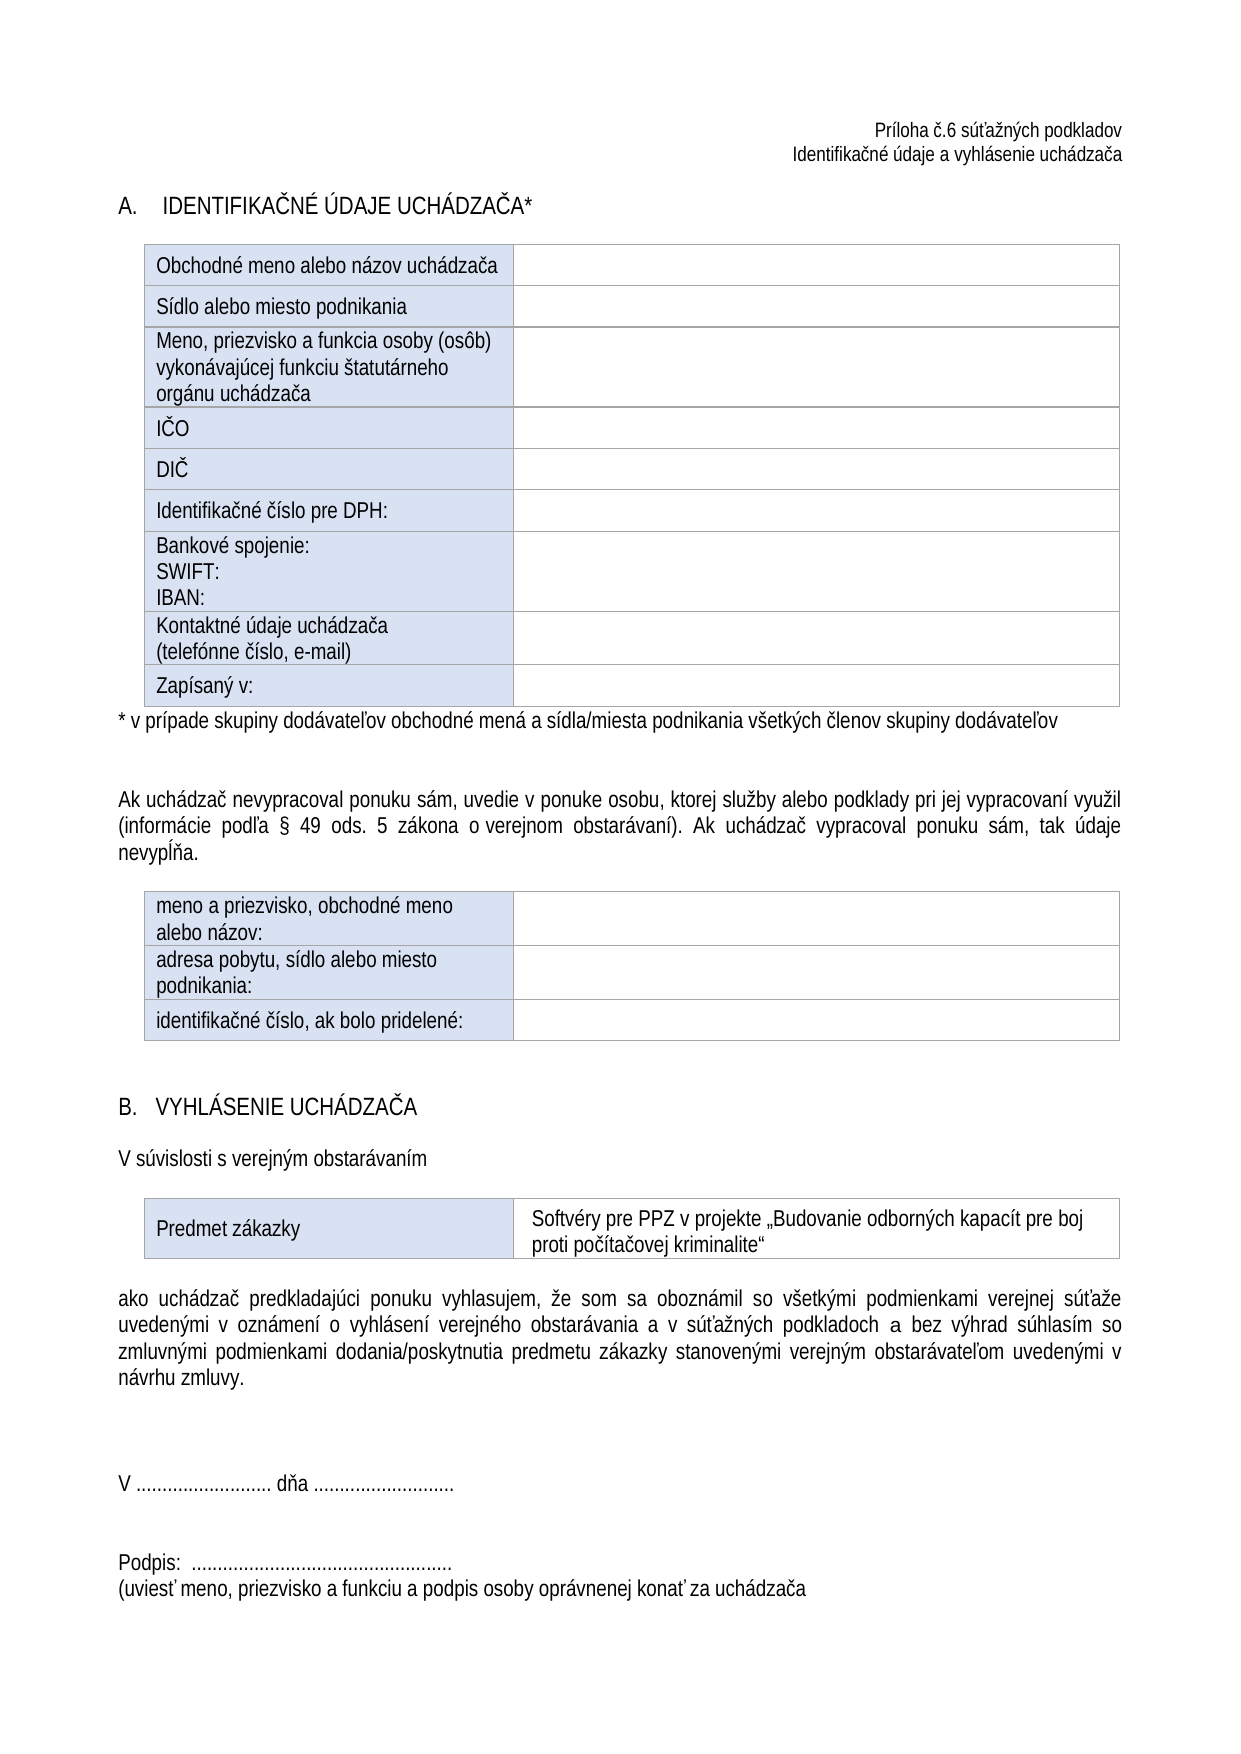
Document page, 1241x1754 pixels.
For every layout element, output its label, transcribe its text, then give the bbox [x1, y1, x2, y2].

table_header Predmet zákazky [145, 1199, 513, 1258]
table_cell adresa pobytu, sídlo alebo miesto podnikania: [145, 946, 513, 999]
table_cell Kontaktné údaje uchádzača (telefónne číslo, e-mail) [145, 612, 513, 664]
table_header [514, 892, 1119, 945]
table_header meno a priezvisko, obchodné meno alebo názov: [145, 892, 513, 945]
table_cell Sídlo alebo miesto podnikania [145, 286, 513, 326]
text Podpis: .................................................. [118, 1549, 1122, 1575]
table_cell [514, 1000, 1119, 1040]
text ako uchádzač predkladajúci ponuku vyhlasujem, že som sa oboznámil so všetkými podmienkami verejnej súťaže uvedenými v oznámení o vyhlásení verejného obstarávania a v súťažných podkladoch a bez výhrad súhlasím so zmluvnými podmienkami dodania/poskytnutia predmetu zákazky stanovenými verejným obstarávateľom uvedenými v návrhu zmluvy. [118, 1285, 1122, 1391]
text Identifikačné údaje a vyhlásenie uchádzača [118, 142, 1122, 166]
table_cell DIČ [145, 449, 513, 489]
table_cell [514, 532, 1119, 611]
subtitle IDENTIFIKAČNÉ ÚDAJE UCHÁDZAČA* [118, 191, 1122, 220]
table_cell [514, 612, 1119, 664]
table_header [514, 245, 1119, 285]
table_cell [514, 665, 1119, 706]
table_cell Bankové spojenie: SWIFT: IBAN: [145, 532, 513, 611]
table_cell [514, 408, 1119, 448]
table_cell [514, 946, 1119, 999]
table_cell [514, 286, 1119, 326]
text V súvislosti s verejným obstarávaním [118, 1145, 1122, 1171]
text Príloha č.6 súťažných podkladov [118, 118, 1122, 142]
table_cell [514, 449, 1119, 489]
table_header Softvéry pre PPZ v projekte „Budovanie odborných kapacít pre boj proti počítačovej kriminalite“ [514, 1199, 1119, 1258]
table_header Obchodné meno alebo názov uchádzača [145, 245, 513, 285]
table_cell Zapísaný v: [145, 665, 513, 706]
table_cell Identifikačné číslo pre DPH: [145, 490, 513, 531]
subtitle B. VYHLÁSENIE UCHÁDZAČA [118, 1092, 1122, 1121]
text (uviesť meno, priezvisko a funkciu a podpis osoby oprávnenej konať za uchádzača [118, 1575, 1122, 1601]
text Ak uchádzač nevypracoval ponuku sám, uvedie v ponuke osobu, ktorej služby alebo podklady pri jej vypracovaní využil (informácie podľa § 49 ods. 5 zákona o verejnom obstarávaní). Ak uchádzač vypracoval ponuku sám, tak údaje nevypĺňa. [118, 786, 1122, 865]
table_cell IČO [145, 408, 513, 448]
table_cell Meno, priezvisko a funkcia osoby (osôb) vykonávajúcej funkciu štatutárneho orgánu uchádzača [145, 328, 513, 406]
text * v prípade skupiny dodávateľov obchodné mená a sídla/miesta podnikania všetkých členov skupiny dodávateľov [118, 707, 1122, 733]
text V .......................... dňa ........................... [118, 1469, 1122, 1496]
table_cell [514, 328, 1119, 406]
table_cell identifikačné číslo, ak bolo pridelené: [145, 1000, 513, 1040]
table_cell [514, 490, 1119, 531]
